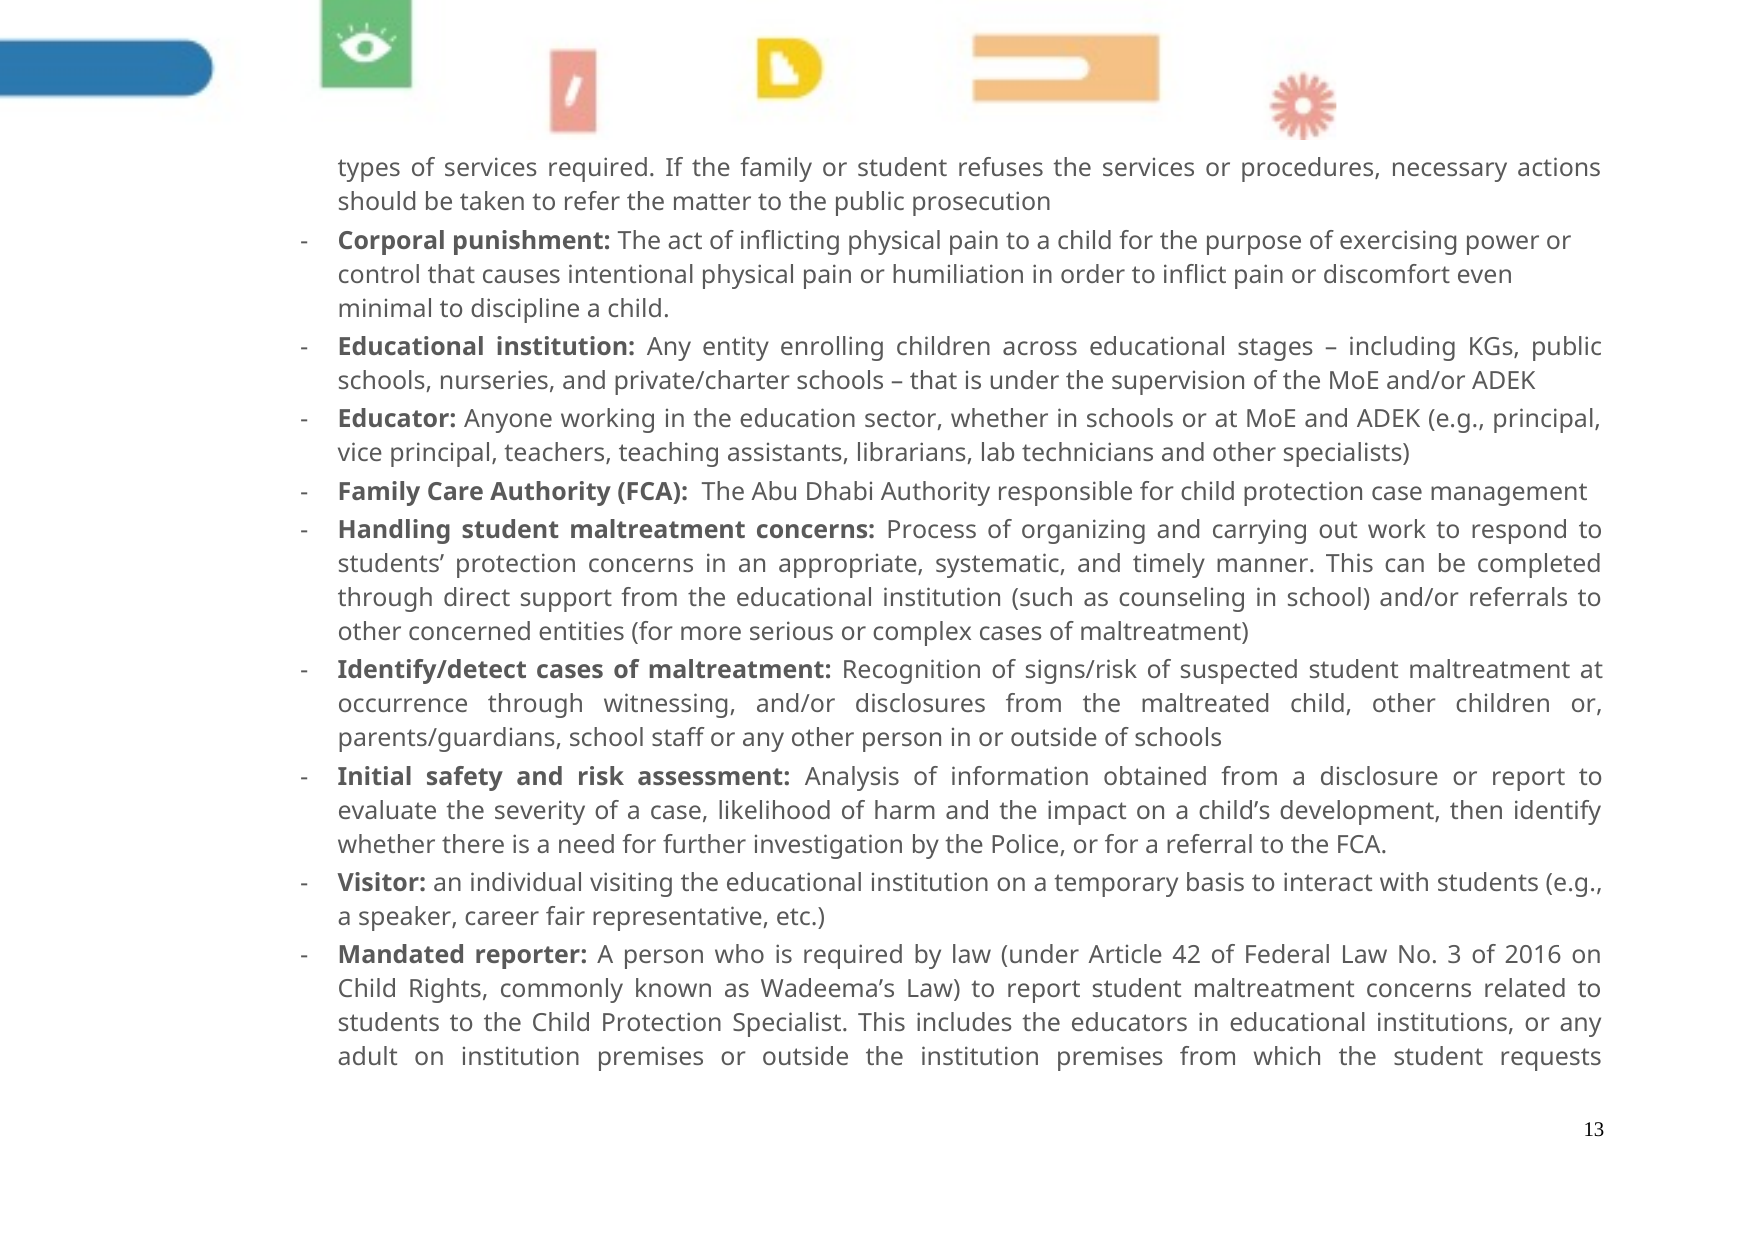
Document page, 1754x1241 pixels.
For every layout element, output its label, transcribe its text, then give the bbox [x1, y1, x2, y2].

list Initial safety and risk assessment: Analysis of information obtained from a disclosure or report to evaluate the severity of a case, likelihood of harm and the impact on a child’s development, then identify whether there is a need for further investigation by the Police, or for a referral to the FCA. [300, 758, 1604, 860]
list Identify/detect cases of maltreatment: Recognition of signs/risk of suspected student maltreatment at occurrence through witnessing, and/or disclosures from the maltreated child, other children or, parents/guardians, school staff or any other person in or outside of schools [300, 652, 1604, 754]
picture [0, 0, 1337, 140]
list Family Care Authority (FCA): The Abu Dhabi Authority responsible for child protection case management [300, 473, 1604, 507]
list Visitor: an individual visiting the educational institution on a temporary basis to interact with students (e.g., a speaker, career fair representative, etc.) [300, 864, 1604, 933]
list Educator: Anyone working in the education sector, whether in schools or at MoE and ADEK (e.g., principal, vice principal, teachers, teaching assistants, librarians, lab technicians and other specialists) [300, 401, 1604, 469]
list Educational institution: Any entity enrolling children across educational stages – including KGs, public schools, nurseries, and private/charter schools – that is under the supervision of the MoE and/or ADEK [300, 329, 1604, 397]
list Handling student maltreatment concerns: Process of organizing and carrying out work to respond to students’ protection concerns in an appropriate, systematic, and timely manner. This can be completed through direct support from the educational institution (such as counseling in school) and/or referrals to other concerned entities (for more serious or complex cases of maltreatment) [300, 511, 1604, 648]
list Corporal punishment: The act of inflicting physical pain to a child for the purpose of exercising power or control that causes intentional physical pain or humiliation in order to inflict pain or discomfort even minimal to discipline a child. [300, 222, 1604, 324]
